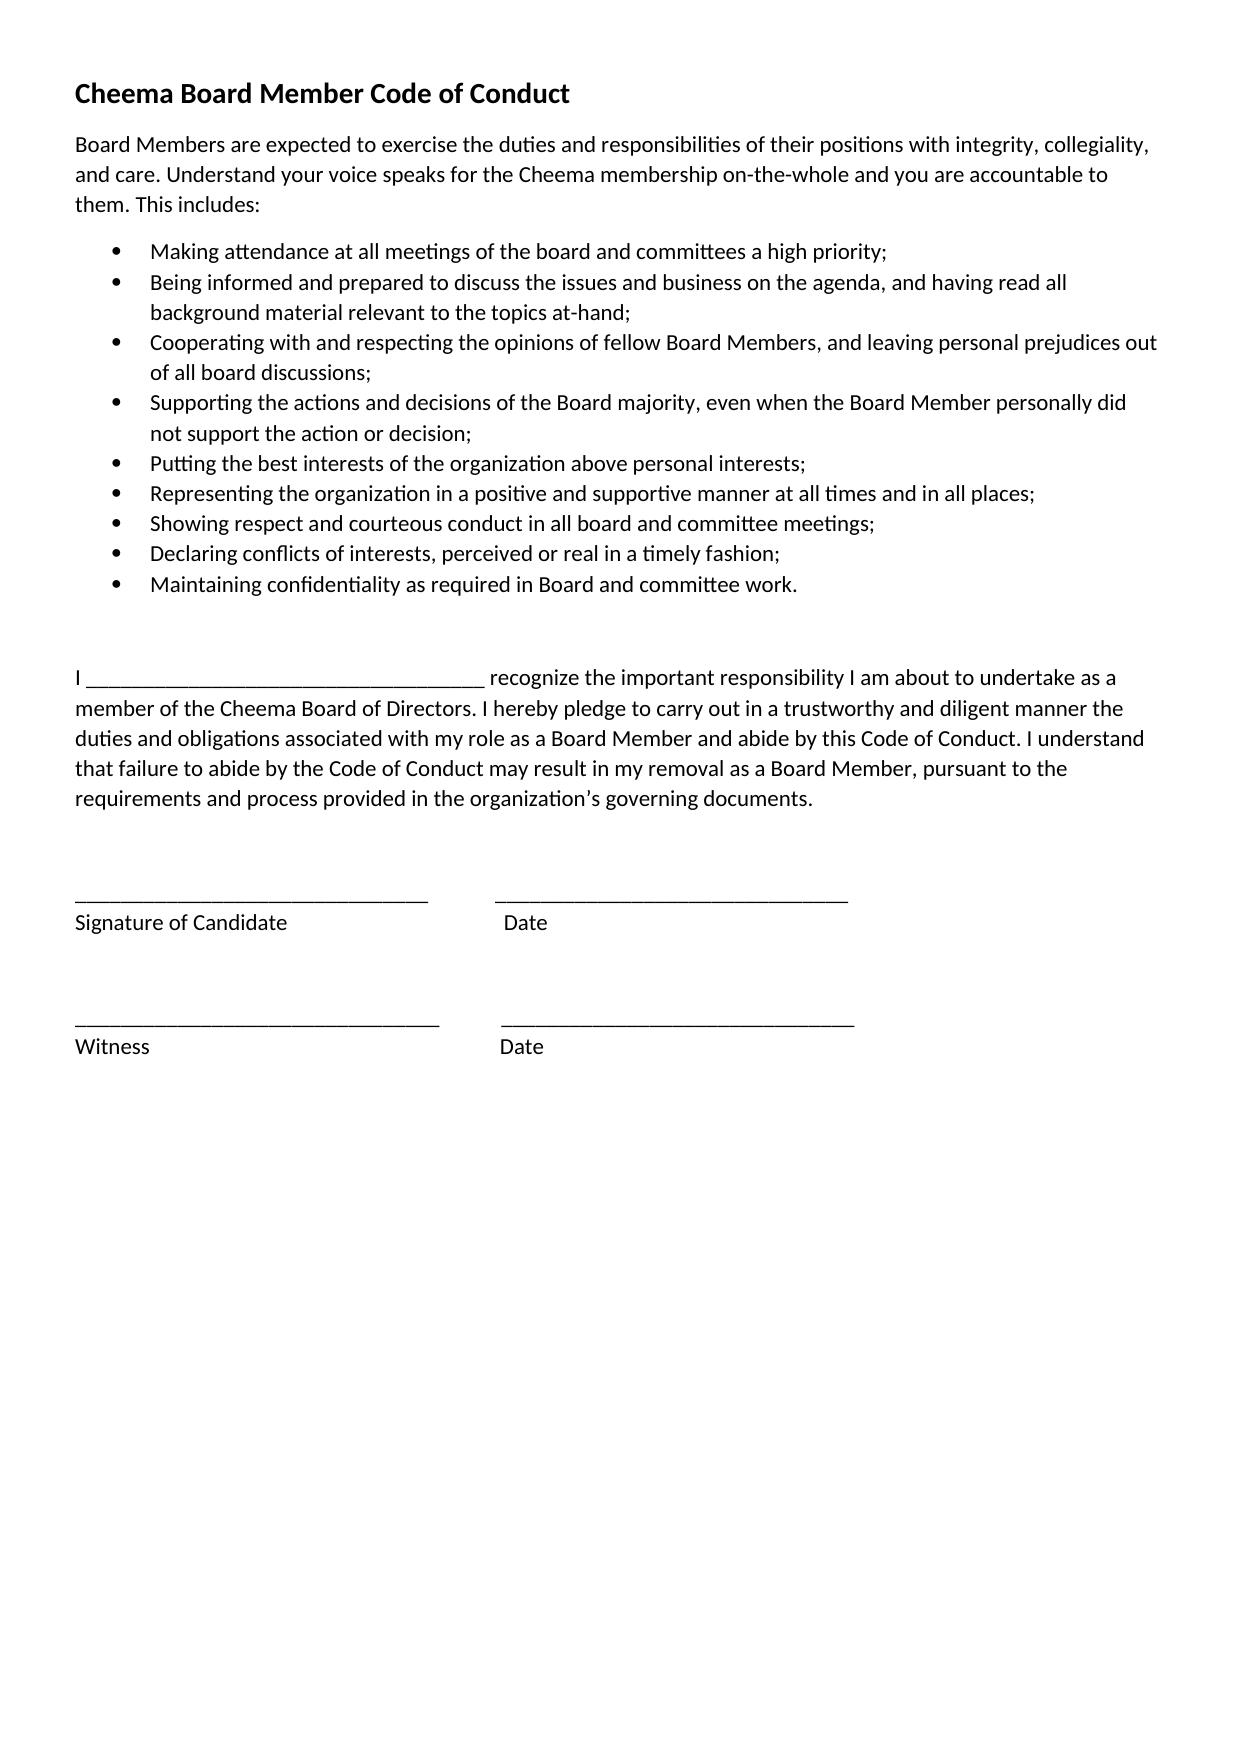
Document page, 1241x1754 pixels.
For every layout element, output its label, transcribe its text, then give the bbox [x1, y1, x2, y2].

list Making attendance at all meetings of the board and committees a high priority; [112, 237, 1165, 265]
list Supporting the actions and decisions of the Board majority, even when the Board Member personally did not support the action or decision; [112, 388, 1165, 447]
list Maintaining confidentiality as required in Board and committee work. [112, 570, 1165, 598]
list Declaring conflicts of interests, perceived or real in a timely fashion; [112, 539, 1165, 567]
list Putting the best interests of the organization above personal interests; [112, 449, 1165, 477]
text _______________________________ _______________________________ Signature of Candidate Date [75, 878, 1165, 936]
list Cooperating with and respecting the opinions of fellow Board Members, and leaving personal prejudices out of all board discussions; [112, 328, 1165, 386]
text Board Members are expected to exercise the duties and responsibilities of their positions with integrity, collegiality, and care. Understand your voice speaks for the Cheema membership on-the-whole and you are accountable to them. This includes: [75, 130, 1165, 218]
list Showing respect and courteous conduct in all board and committee meetings; [112, 509, 1165, 537]
text ________________________________ _______________________________ Witness Date [75, 1002, 1165, 1060]
list Representing the organization in a positive and supportive manner at all times and in all places; [112, 479, 1165, 507]
text Cheema Board Member Code of Conduct [75, 75, 1165, 111]
list Being informed and prepared to discuss the issues and business on the agenda, and having read all background material relevant to the topics at-hand; [112, 268, 1165, 326]
text I ___________________________________ recognize the important responsibility I am about to undertake as a member of the Cheema Board of Directors. I hereby pledge to carry out in a trustworthy and diligent manner the duties and obligations associated with my role as a Board Member and abide by this Code of Conduct. I understand that failure to abide by the Code of Conduct may result in my removal as a Board Member, pursuant to the requirements and process provided in the organization’s governing documents. [75, 663, 1165, 812]
